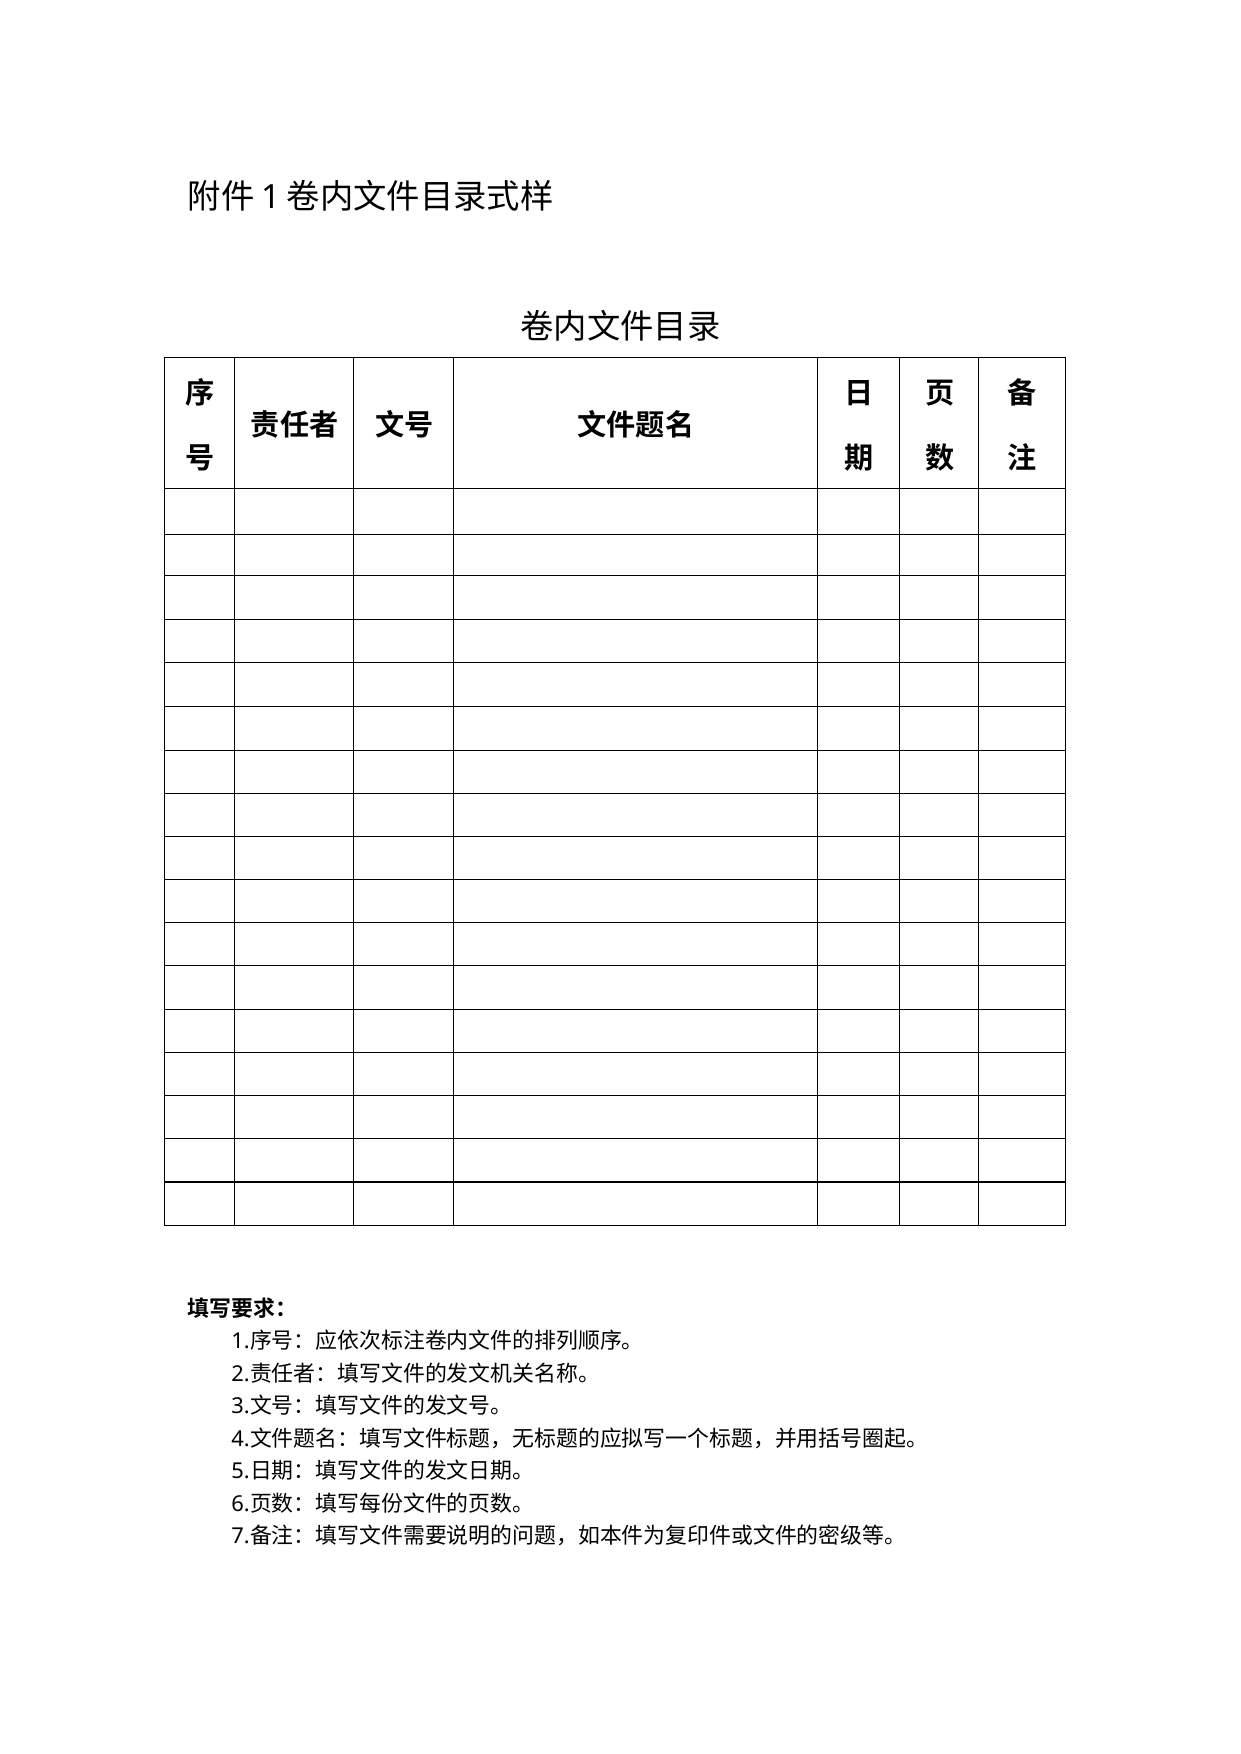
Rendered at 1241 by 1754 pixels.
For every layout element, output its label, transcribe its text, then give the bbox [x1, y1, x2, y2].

table_cell [354, 576, 453, 619]
table_cell [900, 1053, 978, 1095]
table_cell [354, 1010, 453, 1052]
table_cell [165, 1096, 234, 1138]
table_cell [818, 620, 899, 662]
table_cell [235, 966, 353, 1008]
table_cell [165, 1183, 234, 1224]
table_cell [818, 923, 899, 965]
table_cell [818, 576, 899, 619]
table_cell [818, 880, 899, 922]
table_cell [979, 1183, 1065, 1224]
table_header 责任者 [235, 358, 353, 488]
table_cell [979, 576, 1065, 619]
table_cell [979, 923, 1065, 965]
table_cell [979, 535, 1065, 575]
table_cell [235, 620, 353, 662]
table_cell [235, 837, 353, 879]
table_cell [818, 1053, 899, 1095]
table_cell [354, 966, 453, 1008]
table_cell [818, 1183, 899, 1224]
table_cell [235, 576, 353, 619]
table_cell [818, 837, 899, 879]
table_cell [979, 707, 1065, 750]
table_cell [354, 880, 453, 922]
table_cell [979, 966, 1065, 1008]
table_cell [900, 837, 978, 879]
table_cell [454, 794, 817, 836]
table_cell [818, 489, 899, 533]
table_cell [454, 837, 817, 879]
table_cell [165, 1010, 234, 1052]
table_cell [979, 1010, 1065, 1052]
table_cell [165, 1139, 234, 1181]
table_cell [818, 966, 899, 1008]
table_cell [454, 489, 817, 533]
table_cell [979, 489, 1065, 533]
table_cell [354, 1096, 453, 1138]
table_cell [354, 794, 453, 836]
table_cell [979, 751, 1065, 793]
table_cell [818, 707, 899, 750]
table_cell [165, 535, 234, 575]
text 6.页数：填写每份文件的页数。 [187, 1486, 1053, 1518]
table_cell [900, 663, 978, 706]
table_cell [454, 1139, 817, 1181]
table_cell [900, 1139, 978, 1181]
table_cell [900, 966, 978, 1008]
table_cell [818, 1139, 899, 1181]
text 5.日期：填写文件的发文日期。 [187, 1453, 1053, 1486]
table_cell [165, 663, 234, 706]
table_cell [235, 663, 353, 706]
table_header 页 数 [900, 358, 978, 488]
table_cell [235, 751, 353, 793]
table_cell [235, 489, 353, 533]
table_cell [354, 1139, 453, 1181]
table_cell [454, 880, 817, 922]
table_cell [454, 751, 817, 793]
table_cell [454, 663, 817, 706]
table_cell [454, 966, 817, 1008]
table_cell [354, 837, 453, 879]
table_cell [818, 1010, 899, 1052]
table_cell [454, 1096, 817, 1138]
table_cell [454, 1010, 817, 1052]
table_cell [354, 663, 453, 706]
table_cell [900, 880, 978, 922]
table_cell [900, 535, 978, 575]
table_cell [235, 707, 353, 750]
table_cell [165, 966, 234, 1008]
table_cell [979, 1139, 1065, 1181]
table_cell [900, 751, 978, 793]
table_cell [165, 837, 234, 879]
table_cell [354, 620, 453, 662]
table_header 文件题名 [454, 358, 817, 488]
table_cell [979, 880, 1065, 922]
table_cell [818, 1096, 899, 1138]
table_cell [979, 837, 1065, 879]
table_cell [165, 751, 234, 793]
table_cell [900, 1183, 978, 1224]
table_cell [165, 794, 234, 836]
text 卷内文件目录 [187, 292, 1053, 357]
table_cell [454, 535, 817, 575]
table_cell [454, 1183, 817, 1224]
table_cell [900, 1096, 978, 1138]
text 7.备注：填写文件需要说明的问题，如本件为复印件或文件的密级等。 [187, 1518, 1053, 1551]
table_cell [900, 1010, 978, 1052]
table_cell [354, 1183, 453, 1224]
table_cell [979, 794, 1065, 836]
table_cell [235, 1183, 353, 1224]
table_cell [900, 923, 978, 965]
text 1.序号：应依次标注卷内文件的排列顺序。 [187, 1323, 1053, 1356]
table_cell [979, 1096, 1065, 1138]
text 3.文号：填写文件的发文号。 [187, 1388, 1053, 1421]
table_cell [900, 707, 978, 750]
table_cell [818, 663, 899, 706]
table_cell [454, 576, 817, 619]
table_cell [235, 1010, 353, 1052]
table_cell [354, 751, 453, 793]
table_cell [454, 923, 817, 965]
table_cell [900, 794, 978, 836]
table_cell [165, 707, 234, 750]
table_header 日 期 [818, 358, 899, 488]
table_cell [165, 880, 234, 922]
table_cell [165, 923, 234, 965]
table_header 文号 [354, 358, 453, 488]
table_cell [235, 923, 353, 965]
table_cell [354, 535, 453, 575]
table_cell [235, 1053, 353, 1095]
text 附件1卷内文件目录式样 [187, 162, 1053, 227]
table_cell [454, 707, 817, 750]
text 4.文件题名：填写文件标题，无标题的应拟写一个标题，并用括号圈起。 [187, 1421, 1053, 1453]
table_cell [235, 1139, 353, 1181]
table_header 序号 [165, 358, 234, 488]
table_cell [354, 707, 453, 750]
table_cell [900, 576, 978, 619]
table_cell [235, 794, 353, 836]
table_cell [165, 489, 234, 533]
table_cell [979, 620, 1065, 662]
table_cell [354, 1053, 453, 1095]
table_cell [818, 751, 899, 793]
table_cell [979, 1053, 1065, 1095]
table_cell [235, 535, 353, 575]
table_cell [979, 663, 1065, 706]
table_cell [818, 535, 899, 575]
table_cell [235, 1096, 353, 1138]
table_cell [354, 489, 453, 533]
table_cell [165, 620, 234, 662]
table_cell [818, 794, 899, 836]
table_cell [235, 880, 353, 922]
table_cell [165, 1053, 234, 1095]
table_cell [454, 620, 817, 662]
table_header 备 注 [979, 358, 1065, 488]
table_cell [165, 576, 234, 619]
table_cell [454, 1053, 817, 1095]
table_cell [900, 620, 978, 662]
text 2.责任者：填写文件的发文机关名称。 [187, 1356, 1053, 1388]
table_cell [354, 923, 453, 965]
table_cell [900, 489, 978, 533]
text 填写要求： [187, 1291, 1053, 1323]
